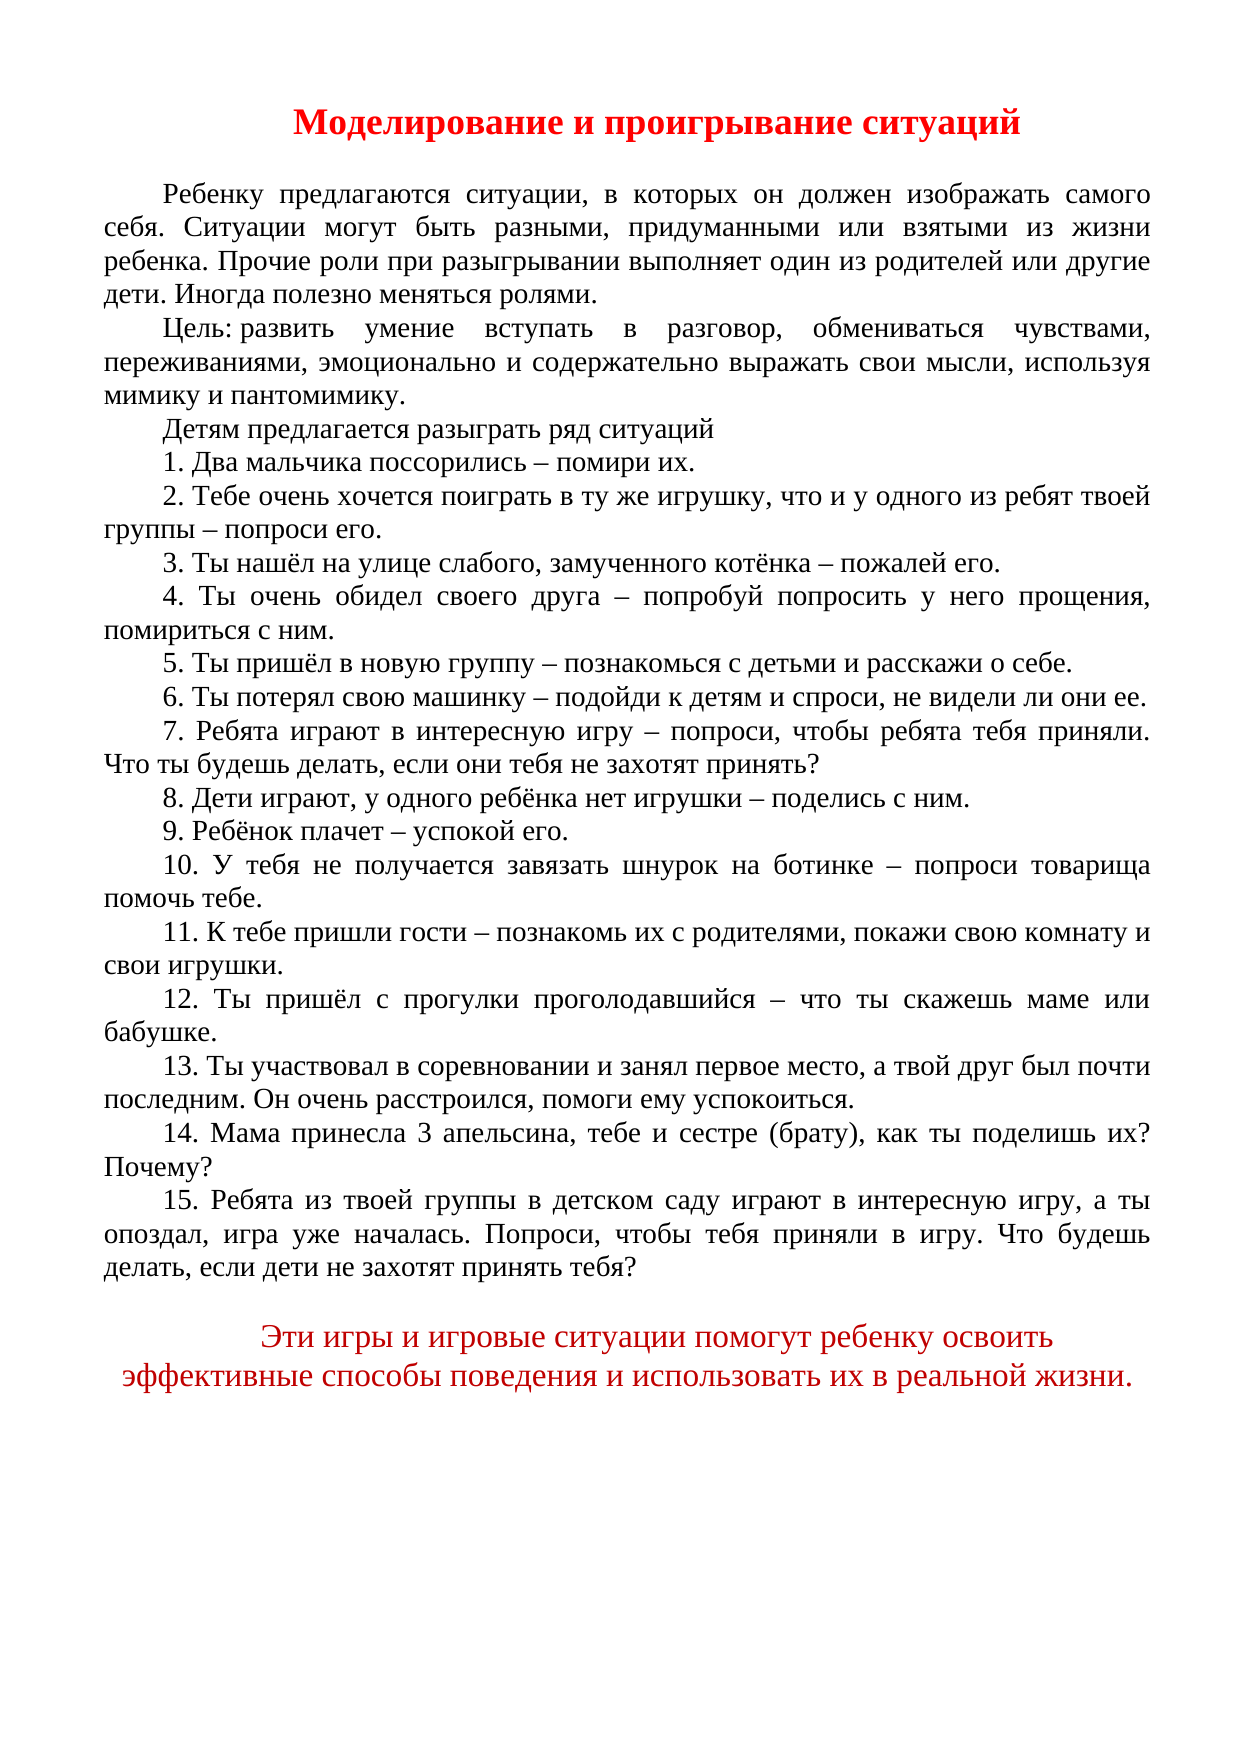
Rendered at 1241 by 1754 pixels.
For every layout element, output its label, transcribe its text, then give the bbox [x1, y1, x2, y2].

text 2. Тебе очень хочется поиграть в ту же игрушку, что и у одного из ребят твоей группы – попроси его. [103, 478, 1152, 545]
text 14. Мама принесла 3 апельсина, тебе и сестре (брату), как ты поделишь их? Почему? [103, 1115, 1152, 1182]
text 10. У тебя не получается завязать шнурок на ботинке – попроси товарища помочь тебе. [103, 847, 1152, 914]
text 13. Ты участвовал в соревновании и занял первое место, а твой друг был почти последним. Он очень расстроился, помоги ему успокоиться. [103, 1048, 1152, 1115]
text 3. Ты нашёл на улице слабого, замученного котёнка – пожалей его. [103, 545, 1152, 578]
text Детям предлагается разыграть ряд ситуаций [103, 411, 1152, 444]
text 11. К тебе пришли гости – познакомь их с родителями, покажи свою комнату и свои игрушки. [103, 914, 1152, 981]
text 12. Ты пришёл с прогулки проголодавшийся – что ты скажешь маме или бабушке. [103, 981, 1152, 1048]
text 8. Дети играют, у одного ребёнка нет игрушки – поделись с ним. [103, 780, 1152, 813]
text 5. Ты пришёл в новую группу – познакомься с детьми и расскажи о себе. [103, 646, 1152, 679]
text Ребенку предлагаются ситуации, в которых он должен изображать самого себя. Ситуации могут быть разными, придуманными или взятыми из жизни ребенка. Прочие роли при разыгрывании выполняет один из родителей или другие дети. Иногда полезно меняться ролями. [103, 176, 1152, 310]
text 9. Ребёнок плачет – успокой его. [103, 813, 1152, 847]
text Моделирование и проигрывание ситуаций [103, 99, 1152, 142]
text 15. Ребята из твоей группы в детском саду играют в интересную игру, а ты опоздал, игра уже началась. Попроси, чтобы тебя приняли в игру. Что будешь делать, если дети не захотят принять тебя? [103, 1182, 1152, 1283]
text Эти игры и игровые ситуации помогут ребенку освоить эффективные способы поведения и использовать их в реальной жизни. [103, 1316, 1152, 1393]
text 4. Ты очень обидел своего друга – попробуй попросить у него прощения, помириться с ним. [103, 578, 1152, 646]
text Цель: развить умение вступать в разговор, обмениваться чувствами, переживаниями, эмоционально и содержательно выражать свои мысли, используя мимику и пантомимику. [103, 310, 1152, 411]
text 7. Ребята играют в интересную игру – попроси, чтобы ребята тебя приняли. Что ты будешь делать, если они тебя не захотят принять? [103, 713, 1152, 780]
text 6. Ты потерял свою машинку – подойди к детям и спроси, не видели ли они ее. [103, 679, 1152, 713]
text 1. Два мальчика поссорились – помири их. [103, 444, 1152, 478]
